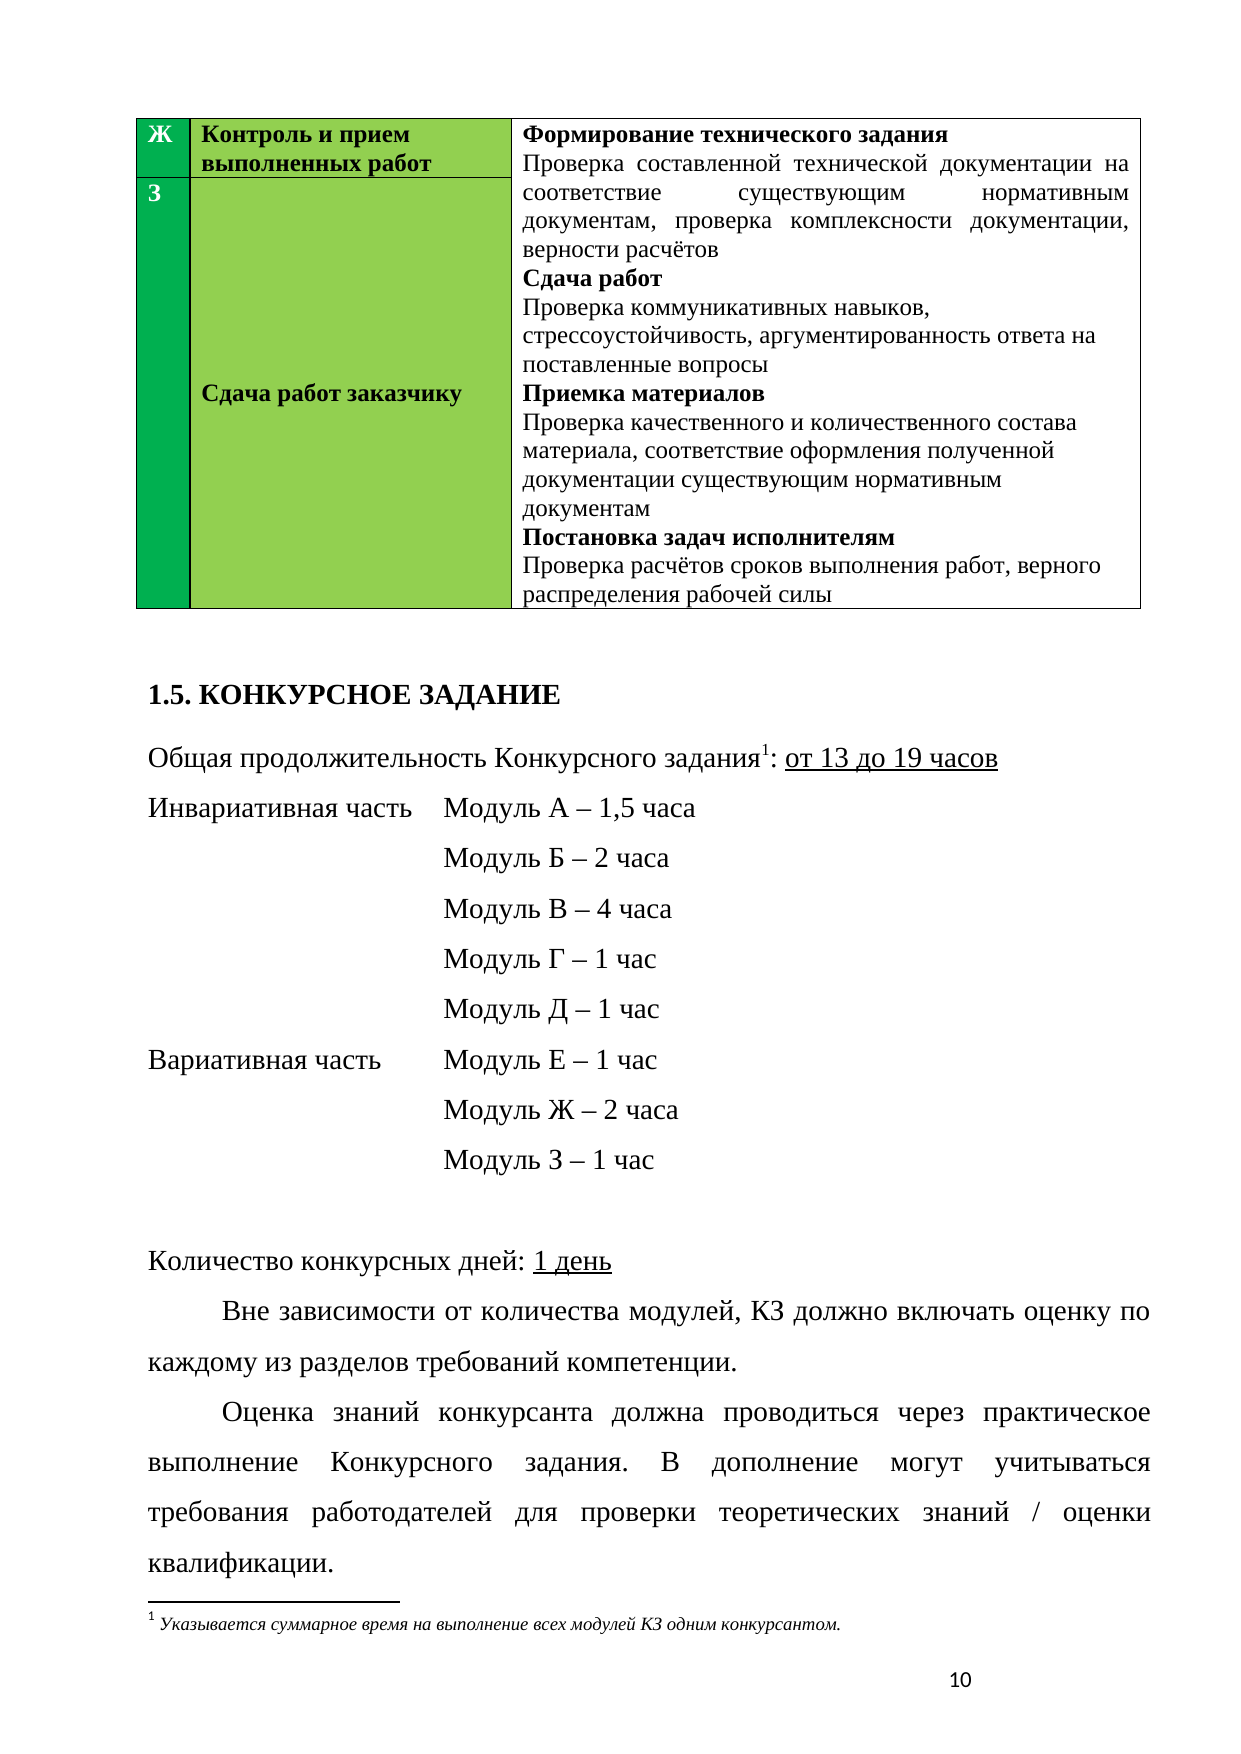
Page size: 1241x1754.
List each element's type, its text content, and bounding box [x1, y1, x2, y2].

text Вне зависимости от количества модулей, КЗ должно включать оценку по каждому из разделов требований компетенции. [148, 1293, 1152, 1377]
text Модуль Д – 1 час [369, 991, 1152, 1025]
text Вариативная часть Модуль Е – 1 час [148, 1042, 1152, 1075]
table_cell Сдача работ заказчику [191, 178, 511, 608]
table_cell Ж [137, 119, 189, 177]
text Инвариативная часть Модуль А – 1,5 часа [148, 790, 1152, 824]
text Общая продолжительность Конкурсного задания: от 13 до 19 часов [148, 740, 1152, 773]
text Модуль Г – 1 час [369, 941, 1152, 975]
text Модуль В – 4 часа [369, 891, 1152, 924]
text Модуль Ж – 2 часа [369, 1092, 1152, 1126]
table_cell Контроль и прием выполненных работ [191, 119, 511, 177]
text 1.5. КОНКУРСНОЕ ЗАДАНИЕ [148, 677, 1152, 711]
text Оценка знаний конкурсанта должна проводиться через практическое выполнение Конкурсного задания. В дополнение могут учитываться требования работодателей для проверки теоретических знаний / оценки квалификации. [148, 1394, 1152, 1578]
text Модуль Б – 2 часа [369, 841, 1152, 874]
text Модуль З – 1 час [369, 1142, 1152, 1176]
text Количество конкурсных дней: 1 день [148, 1243, 1152, 1277]
table_cell З [137, 178, 189, 608]
